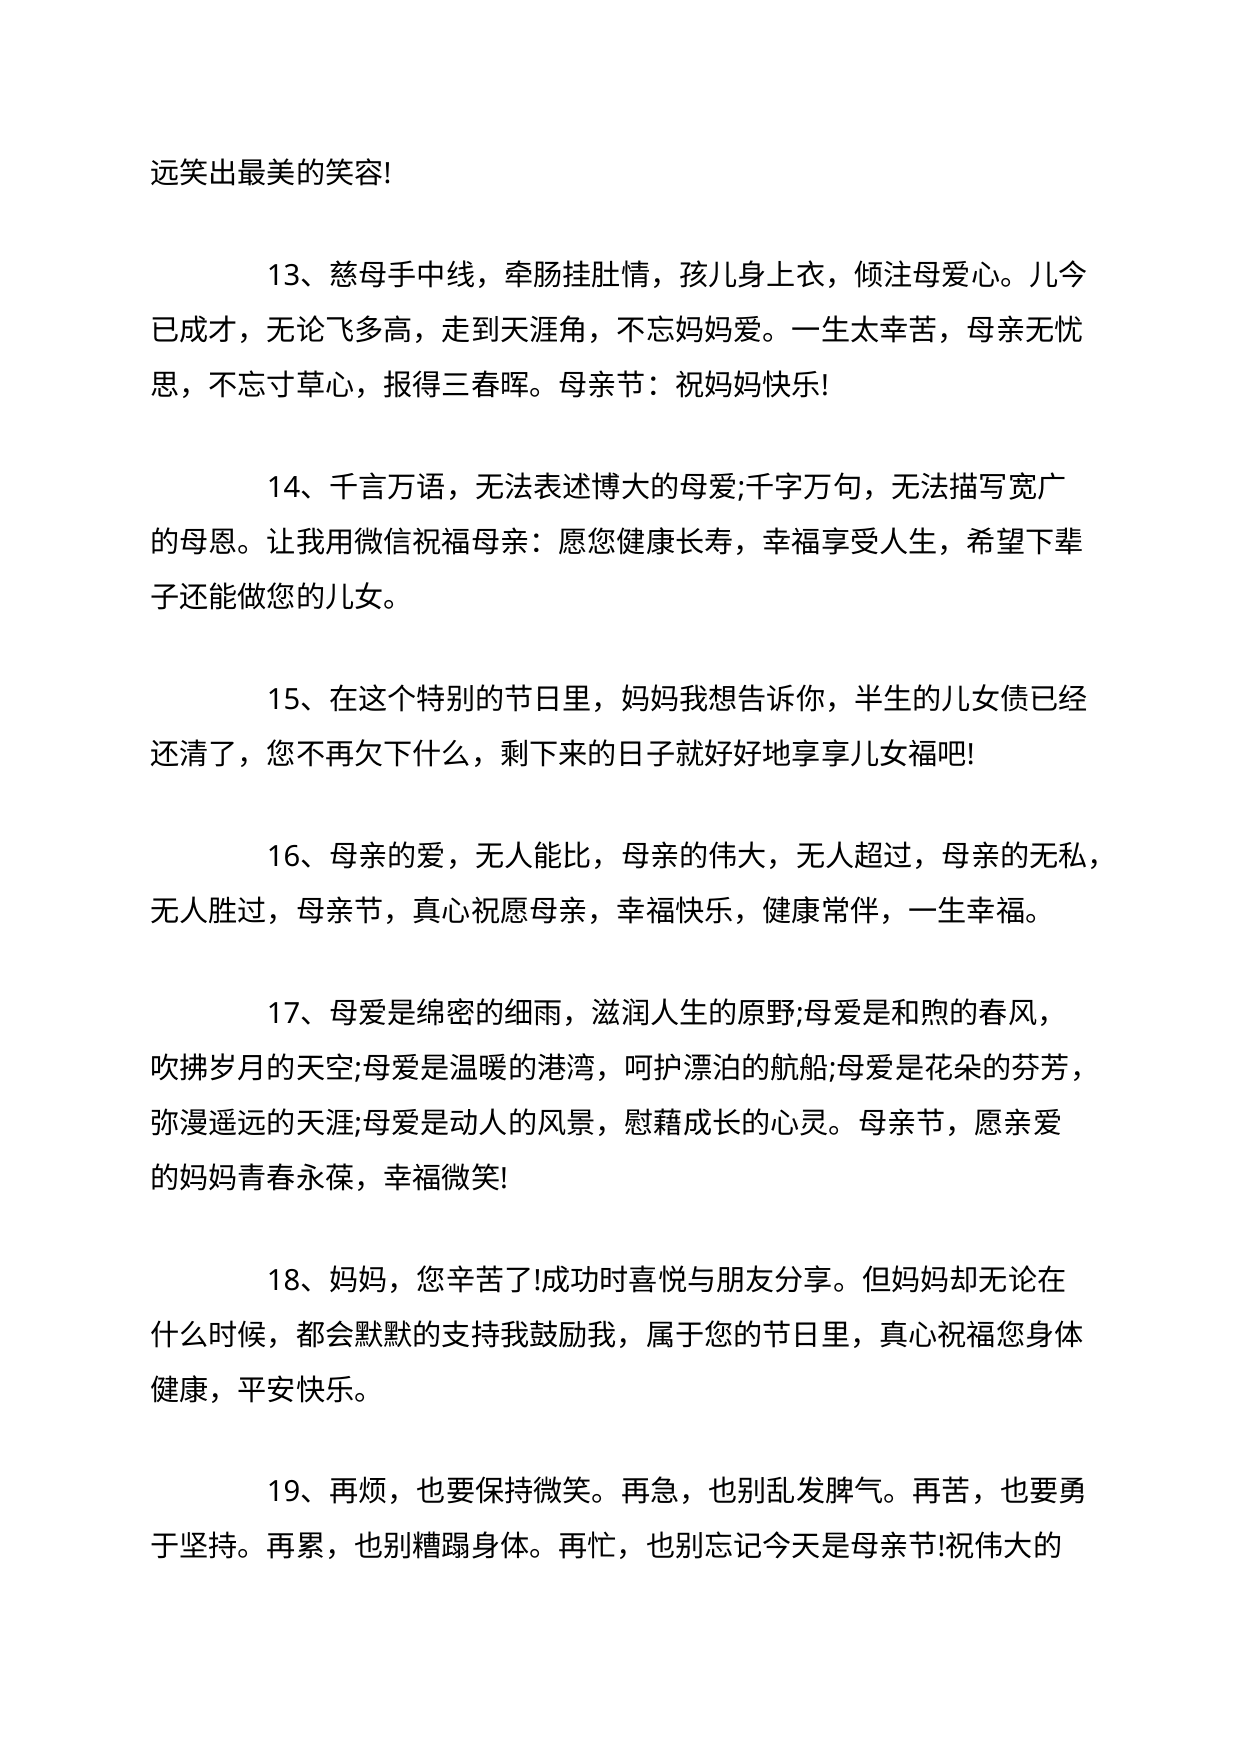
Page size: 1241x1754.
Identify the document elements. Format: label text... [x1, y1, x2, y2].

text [150, 150, 1090, 192]
text 17、母爱是绵密的细雨，滋润人生的原野;母爱是和煦的春风，吹拂岁月的天空;母爱是温暖的港湾，呵护漂泊的航船;母爱是花朵的芬芳，弥漫遥远的天涯;母爱是动人的风景，慰藉成长的心灵。母亲节，愿亲爱的妈妈青春永葆，幸福微笑! [150, 989, 1090, 1197]
text 13、慈母手中线，牵肠挂肚情，孩儿身上衣，倾注母爱心。儿今已成才，无论飞多高，走到天涯角，不忘妈妈爱。一生太幸苦，母亲无忧思，不忘寸草心，报得三春晖。母亲节：祝妈妈快乐! [150, 252, 1090, 404]
text 14、千言万语，无法表述博大的母爱;千字万句，无法描写宽广的母恩。让我用微信祝福母亲：愿您健康长寿，幸福享受人生，希望下辈子还能做您的儿女。 [150, 464, 1090, 616]
text 15、在这个特别的节日里，妈妈我想告诉你，半生的儿女债已经还清了，您不再欠下什么，剩下来的日子就好好地享享儿女福吧! [150, 676, 1090, 773]
text 18、妈妈，您辛苦了!成功时喜悦与朋友分享。但妈妈却无论在什么时候，都会默默的支持我鼓励我，属于您的节日里，真心祝福您身体健康，平安快乐。 [150, 1256, 1090, 1408]
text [150, 1468, 1090, 1565]
text 16、母亲的爱，无人能比，母亲的伟大，无人超过，母亲的无私，无人胜过，母亲节，真心祝愿母亲，幸福快乐，健康常伴，一生幸福。 [150, 832, 1090, 930]
